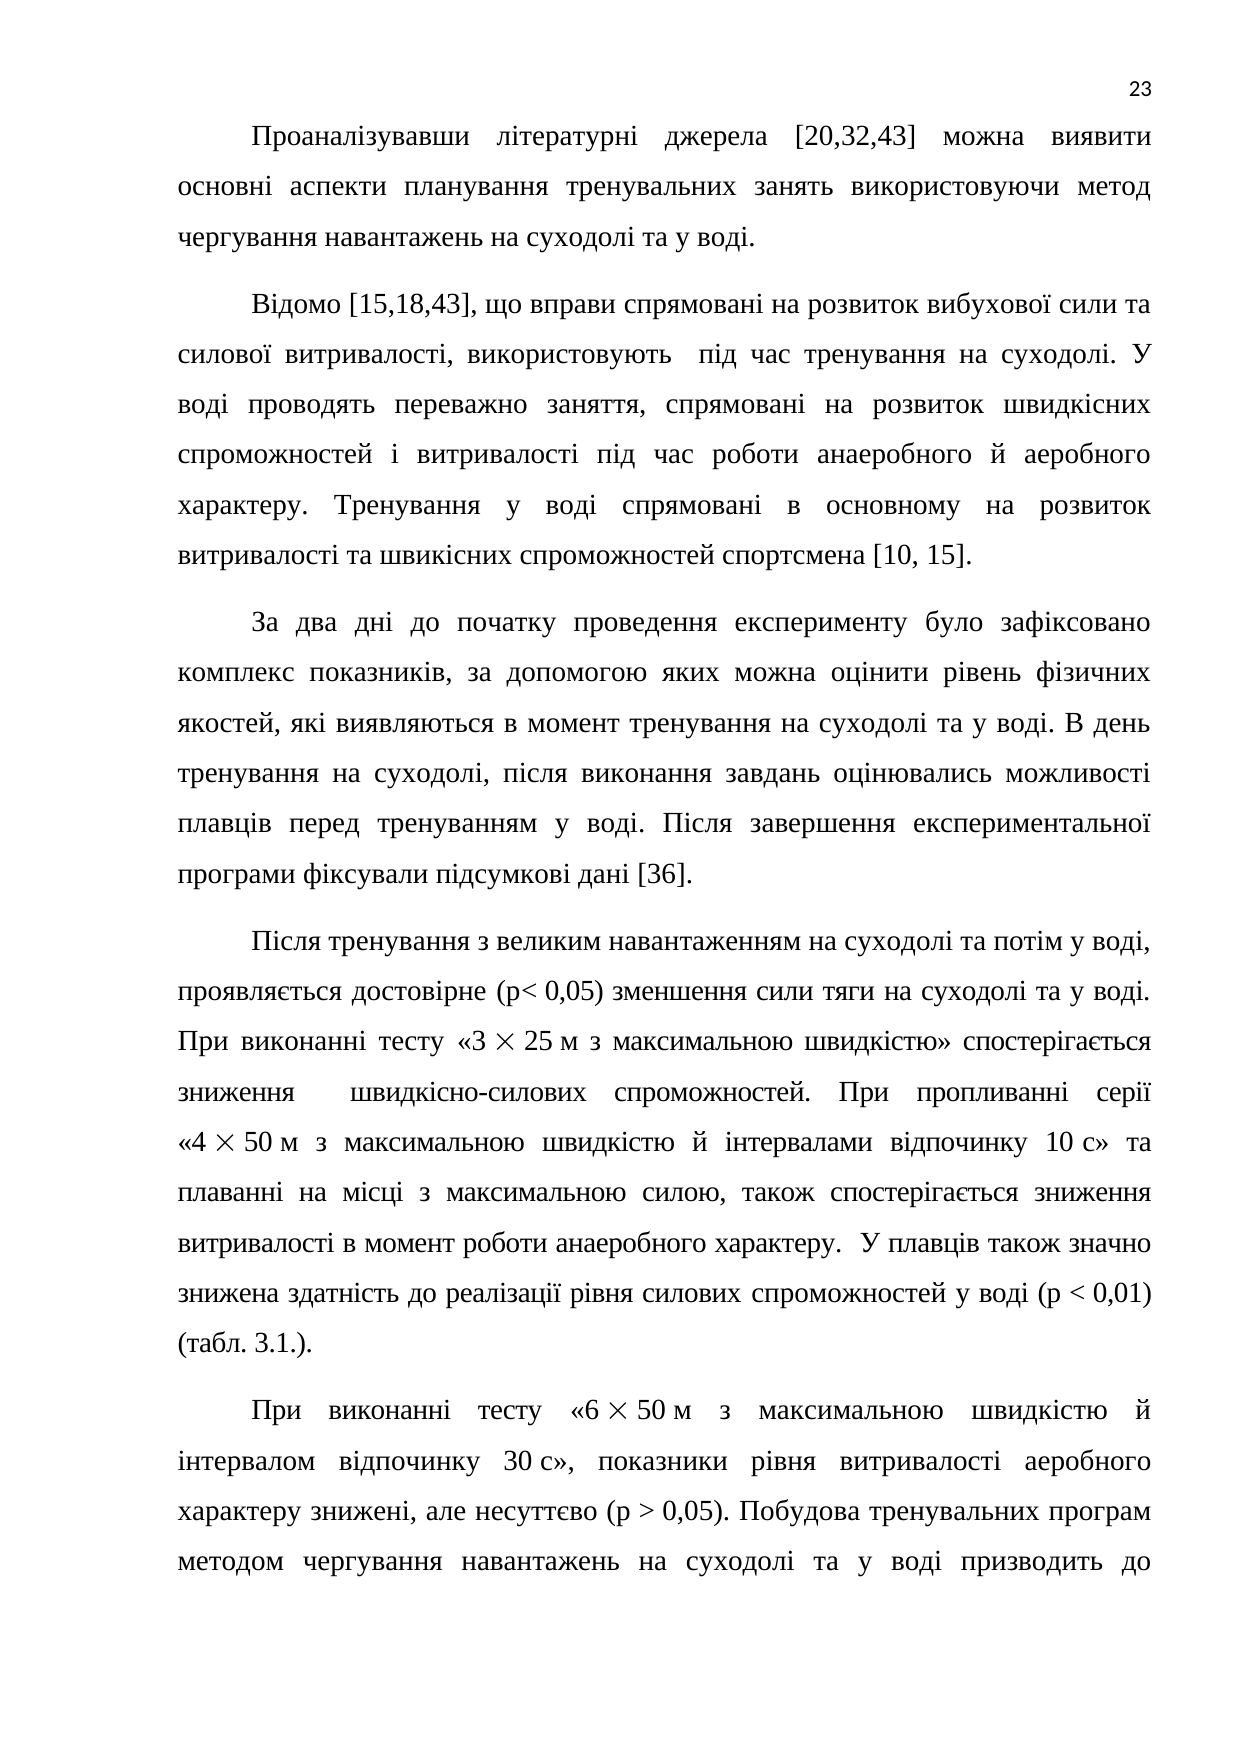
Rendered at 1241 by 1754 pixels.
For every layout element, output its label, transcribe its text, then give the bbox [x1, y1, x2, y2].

text Після тренування з великим навантаженням на суходолі та потім у воді, проявляється достовірне (р< 0,05) зменшення сили тяги на суходолі та у воді. При виконанні тесту «3 25 м з максимальною швидкістю» спостерігається зниження швидкісно-силових спроможностей. При пропливанні серії «4 50 м з максимальною швидкістю й інтервалами відпочинку 10 с» та плаванні на місці з максимальною силою, також спостерігається зниження витривалості в момент роботи анаеробного характеру. У плавців також значно знижена здатність до реалізації рівня силових спроможностей у воді (р < 0,01) (табл. 3.1.). [177, 923, 1152, 1359]
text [177, 1392, 1152, 1577]
text Відомо [15,18,43], що вправи спрямовані на розвиток вибухової сили та силової витривалості, використовують під час тренування на суходолі. У воді проводять переважно заняття, спрямовані на розвиток швидкісних спроможностей і витривалості під час роботи анаеробного й аеробного характеру. Тренування у воді спрямовані в основному на розвиток витривалості та швикісних спроможностей спортсмена [10, 15]. [177, 286, 1152, 571]
text За два дні до початку проведення експерименту було зафіксовано комплекс показників, за допомогою яких можна оцінити рівень фізичних якостей, які виявляються в момент тренування на суходолі та у воді. В день тренування на суходолі, після виконання завдань оцінювались можливості плавців перед тренуванням у воді. Після завершення експериментальної програми фіксували підсумкові дані [36]. [177, 604, 1152, 889]
text Проаналізувавши літературні джерела [20,32,43] можна виявити основні аспекти планування тренувальних занять використовуючи метод чергування навантажень на суходолі та у воді. [177, 118, 1152, 252]
